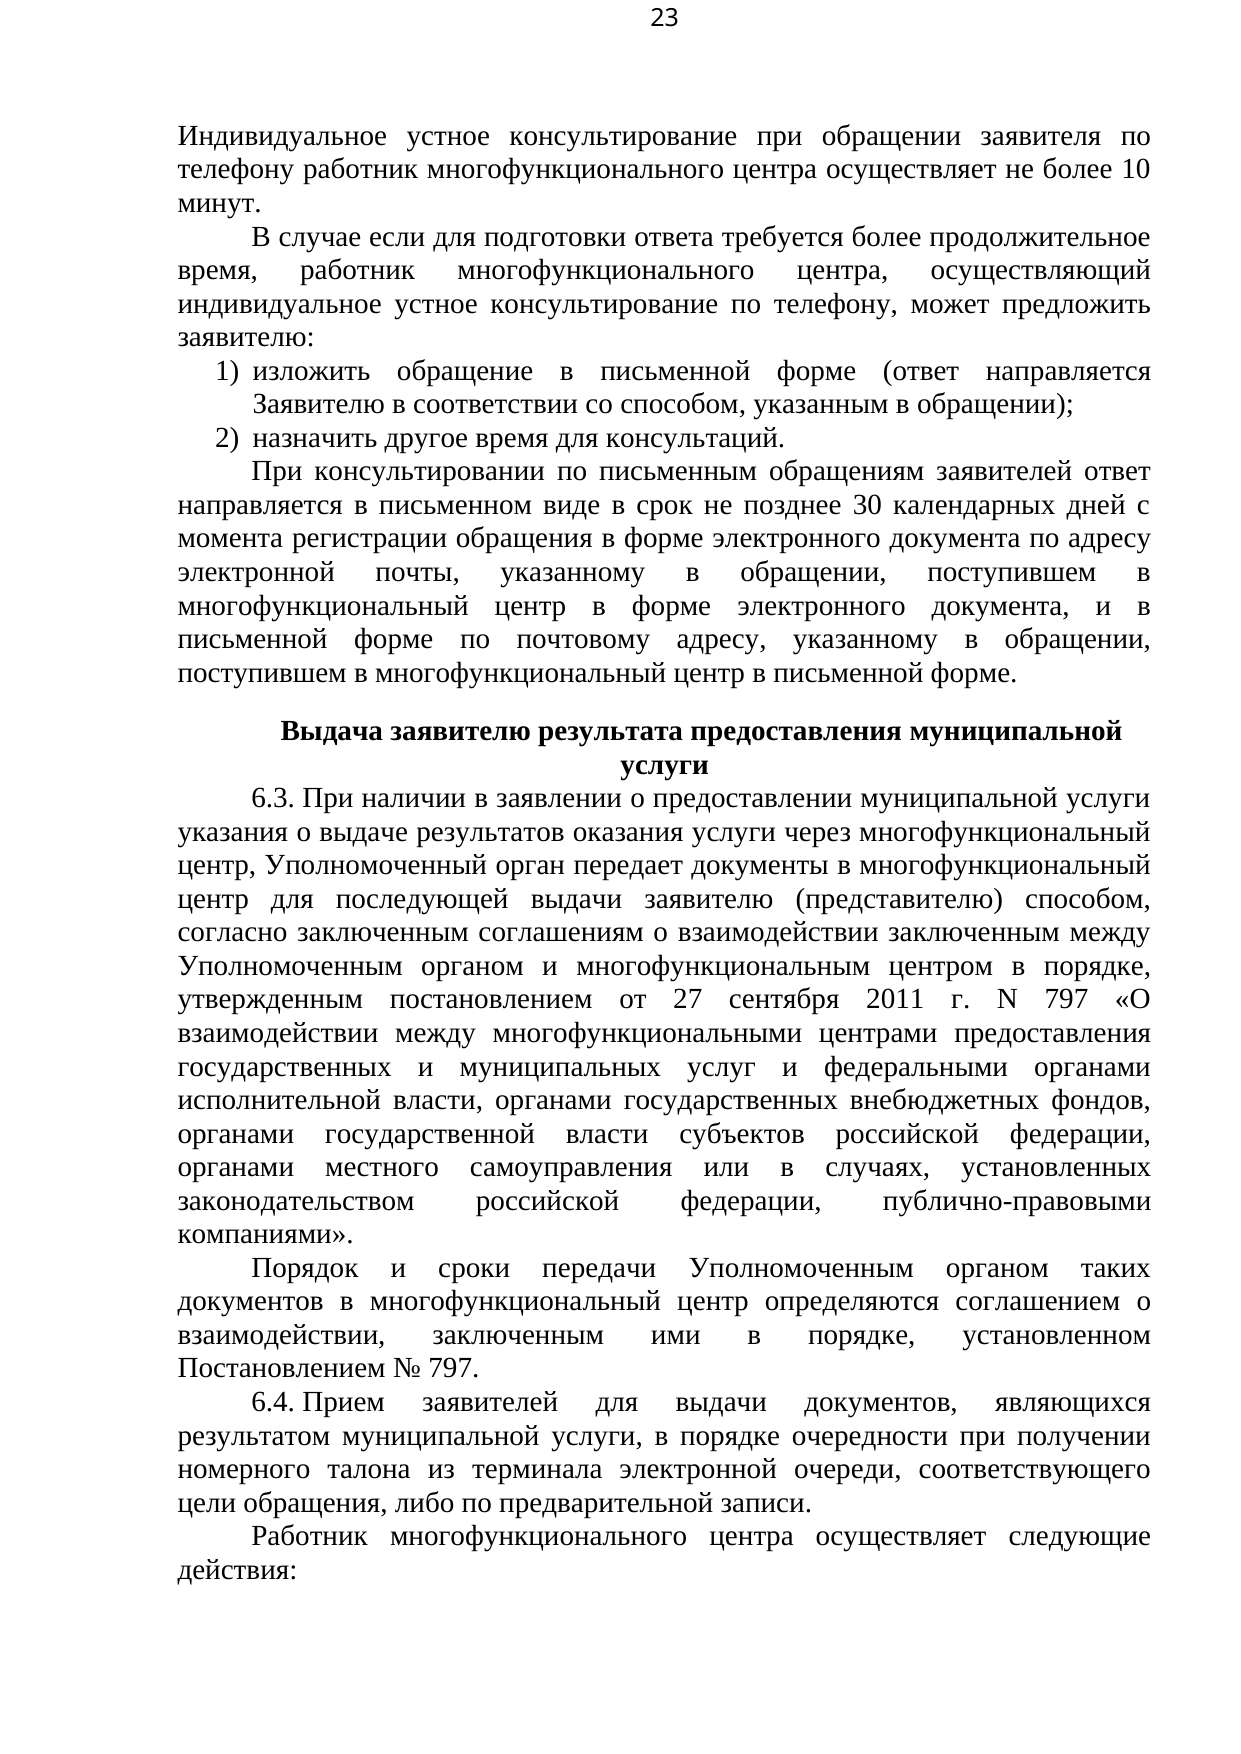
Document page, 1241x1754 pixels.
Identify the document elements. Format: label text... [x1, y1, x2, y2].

text Порядок и сроки передачи Уполномоченным органом таких документов в многофункциональный центр определяются соглашением о взаимодействии, заключенным ими в порядке, установленном Постановлением № 797. [177, 1250, 1152, 1384]
text 6.4. Прием заявителей для выдачи документов, являющихся результатом муниципальной услуги, в порядке очередности при получении номерного талона из терминала электронной очереди, соответствующего цели обращения, либо по предварительной записи. [177, 1384, 1152, 1518]
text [177, 118, 1152, 219]
list назначить другое время для консультаций. [215, 420, 1152, 453]
text 6.3. При наличии в заявлении о предоставлении муниципальной услуги указания о выдаче результатов оказания услуги через многофункциональный центр, Уполномоченный орган передает документы в многофункциональный центр для последующей выдачи заявителю (представителю) способом, согласно заключенным соглашениям о взаимодействии заключенным между Уполномоченным органом и многофункциональным центром в порядке, утвержденным постановлением от 27 сентября 2011 г. N 797 «О взаимодействии между многофункциональными центрами предоставления государственных и муниципальных услуг и федеральными органами исполнительной власти, органами государственных внебюджетных фондов, органами государственной власти субъектов российской федерации, органами местного самоуправления или в случаях, установленных законодательством российской федерации, публично-правовыми компаниями». [177, 780, 1152, 1250]
text Выдача заявителю результата предоставления муниципальной услуги [177, 713, 1152, 780]
text Работник многофункционального центра осуществляет следующие действия: [177, 1518, 1152, 1585]
text В случае если для подготовки ответа требуется более продолжительное время, работник многофункционального центра, осуществляющий индивидуальное устное консультирование по телефону, может предложить заявителю: [177, 219, 1152, 353]
text При консультировании по письменным обращениям заявителей ответ направляется в письменном виде в срок не позднее 30 календарных дней с момента регистрации обращения в форме электронного документа по адресу электронной почты, указанному в обращении, поступившем в многофункциональный центр в форме электронного документа, и в письменной форме по почтовому адресу, указанному в обращении, поступившем в многофункциональный центр в письменной форме. [177, 453, 1152, 688]
list изложить обращение в письменной форме (ответ направляется Заявителю в соответствии со способом, указанным в обращении); [215, 353, 1152, 420]
